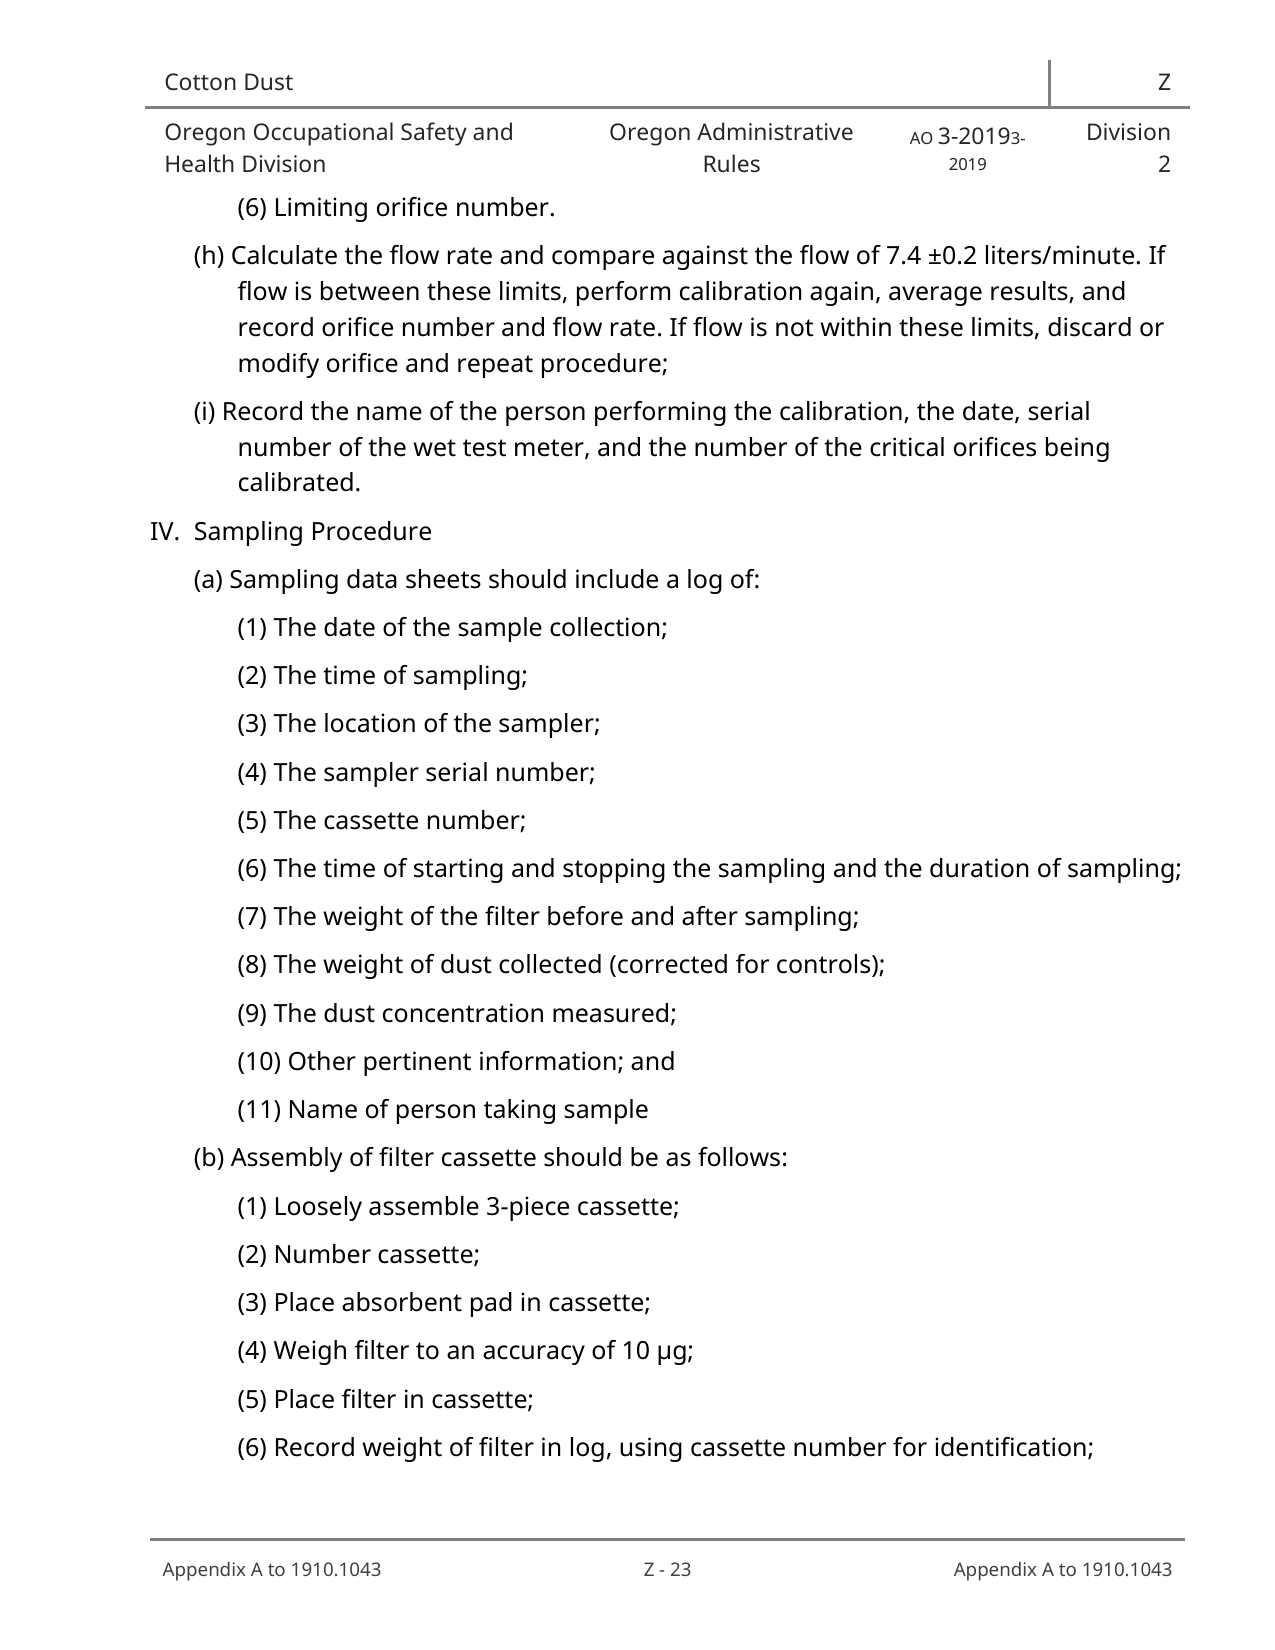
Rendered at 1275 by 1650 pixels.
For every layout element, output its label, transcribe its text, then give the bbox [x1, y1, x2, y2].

list (5) Place filter in cassette; [237, 1381, 1185, 1415]
list (3) Place absorbent pad in cassette; [237, 1285, 1185, 1319]
list (7) The weight of the filter before and after sampling; [237, 899, 1185, 933]
list (1) Loosely assemble 3-piece cassette; [237, 1188, 1185, 1222]
list (4) Weigh filter to an accuracy of 10 µg; [237, 1333, 1185, 1367]
list (6) Limiting orifice number. [237, 150, 1185, 224]
list (h) Calculate the flow rate and compare against the flow of 7.4 ±0.2 liters/minute. If flow is between these limits, perform calibration again, average results, and record orifice number and flow rate. If flow is not within these limits, discard or modify orifice and repeat procedure; [194, 238, 1185, 379]
list (1) The date of the sample collection; [237, 609, 1185, 644]
list (4) The sampler serial number; [237, 754, 1185, 788]
list IV. Sampling Procedure [150, 513, 1185, 547]
list (3) The location of the sampler; [237, 706, 1185, 740]
list (a) Sampling data sheets should include a log of: [194, 561, 1185, 595]
list (11) Name of person taking sample [237, 1092, 1185, 1126]
list (i) Record the name of the person performing the calibration, the date, serial number of the wet test meter, and the number of the critical orifices being calibrated. [194, 393, 1185, 499]
list (8) The weight of dust collected (corrected for controls); [237, 947, 1185, 981]
list (10) Other pertinent information; and [237, 1044, 1185, 1078]
list (2) The time of sampling; [237, 658, 1185, 692]
list (2) Number cassette; [237, 1237, 1185, 1271]
list (b) Assembly of filter cassette should be as follows: [194, 1140, 1185, 1174]
list (5) The cassette number; [237, 802, 1185, 837]
list (9) The dust concentration measured; [237, 995, 1185, 1029]
list (6) Record weight of filter in log, using cassette number for identification; [237, 1429, 1185, 1463]
list (6) The time of starting and stopping the sampling and the duration of sampling; [237, 851, 1185, 885]
